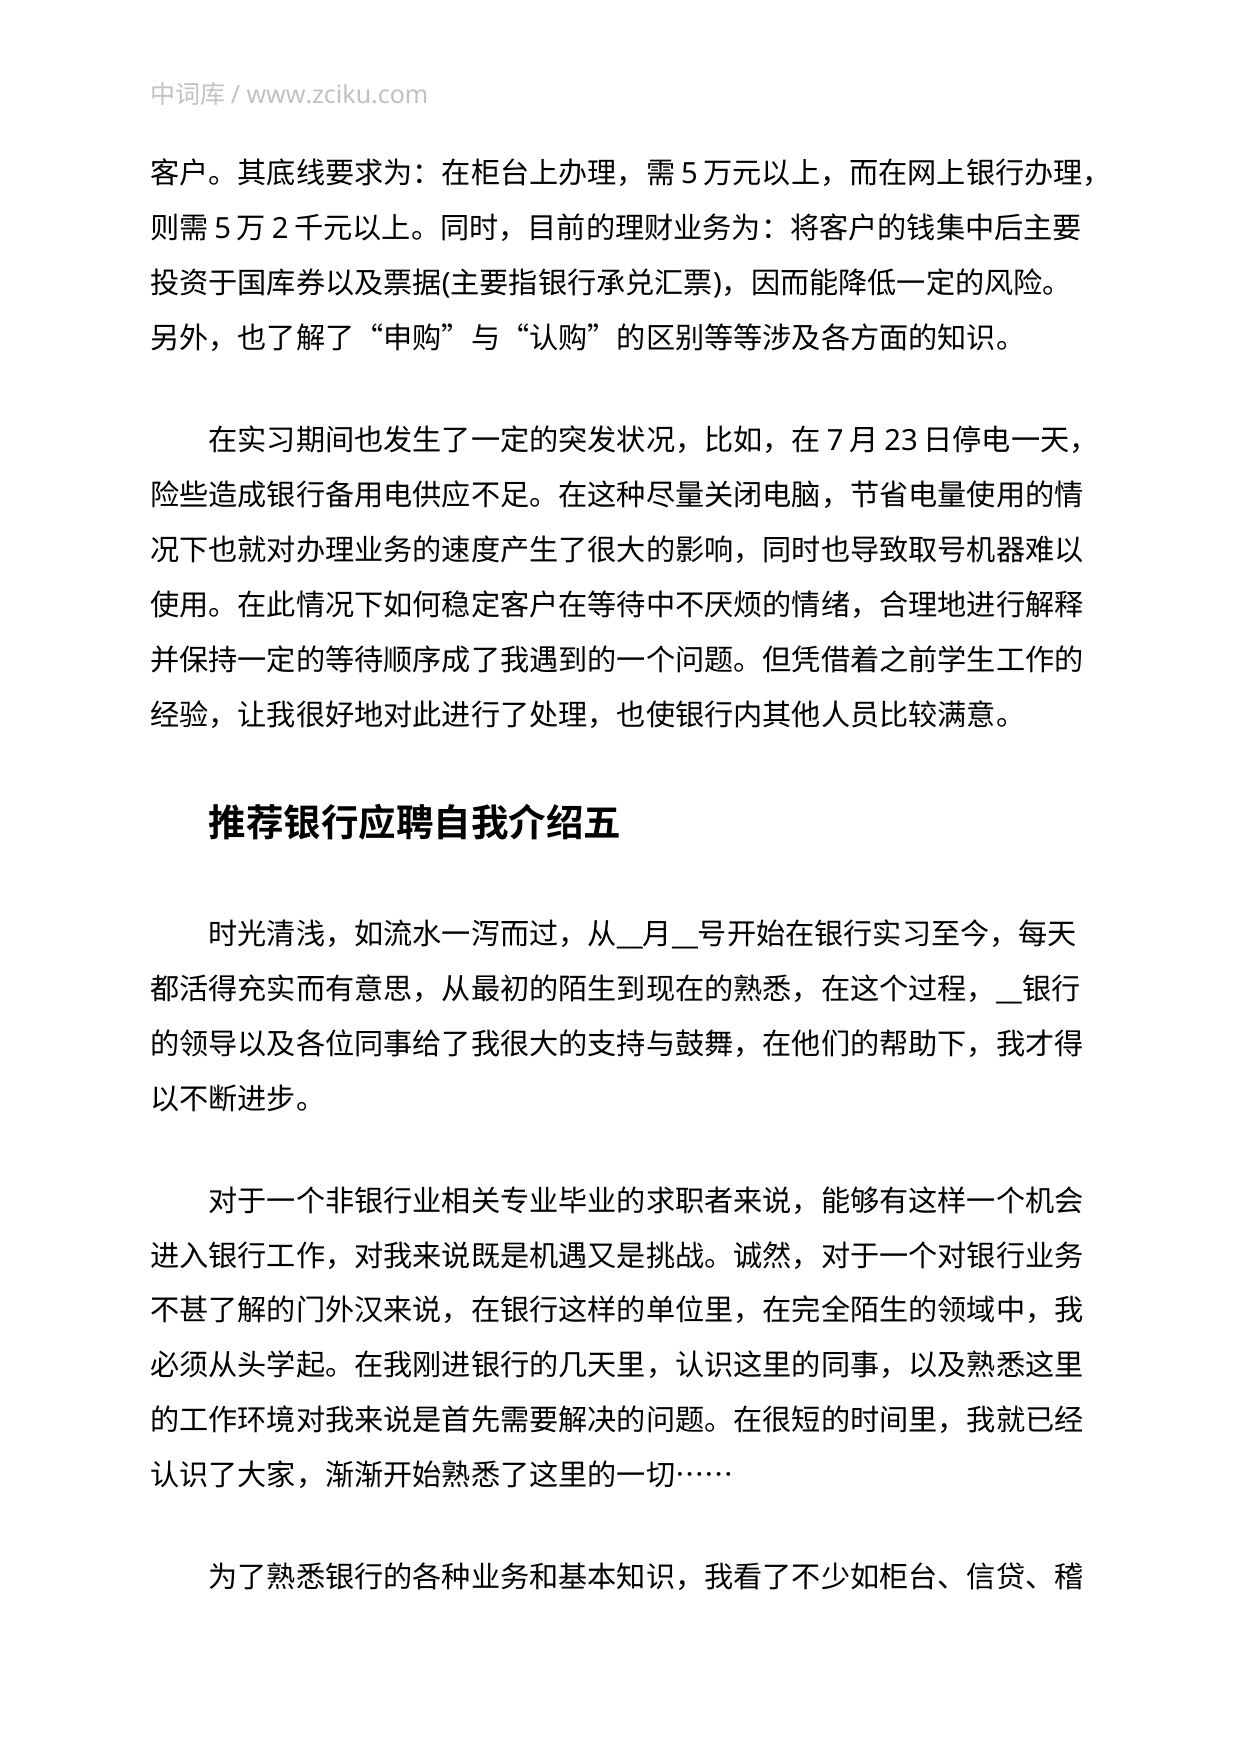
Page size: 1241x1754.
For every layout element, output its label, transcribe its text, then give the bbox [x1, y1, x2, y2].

text 时光清浅，如流水一泻而过，从__月__号开始在银行实习至今，每天都活得充实而有意思，从最初的陌生到现在的熟悉，在这个过程，__银行的领导以及各位同事给了我很大的支持与鼓舞，在他们的帮助下，我才得以不断进步。 [150, 911, 1090, 1118]
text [150, 150, 1090, 357]
text 对于一个非银行业相关专业毕业的求职者来说，能够有这样一个机会进入银行工作，对我来说既是机遇又是挑战。诚然，对于一个对银行业务不甚了解的门外汉来说，在银行这样的单位里，在完全陌生的领域中，我必须从头学起。在我刚进银行的几天里，认识这里的同事，以及熟悉这里的工作环境对我来说是首先需要解决的问题。在很短的时间里，我就已经认识了大家，渐渐开始熟悉了这里的一切…… [150, 1177, 1090, 1494]
text 推荐银行应聘自我介绍五 [150, 793, 1090, 847]
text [150, 1553, 1090, 1596]
text 在实习期间也发生了一定的突发状况，比如，在7月23日停电一天，险些造成银行备用电供应不足。在这种尽量关闭电脑，节省电量使用的情况下也就对办理业务的速度产生了很大的影响，同时也导致取号机器难以使用。在此情况下如何稳定客户在等待中不厌烦的情绪，合理地进行解释并保持一定的等待顺序成了我遇到的一个问题。但凭借着之前学生工作的经验，让我很好地对此进行了处理，也使银行内其他人员比较满意。 [150, 417, 1090, 734]
